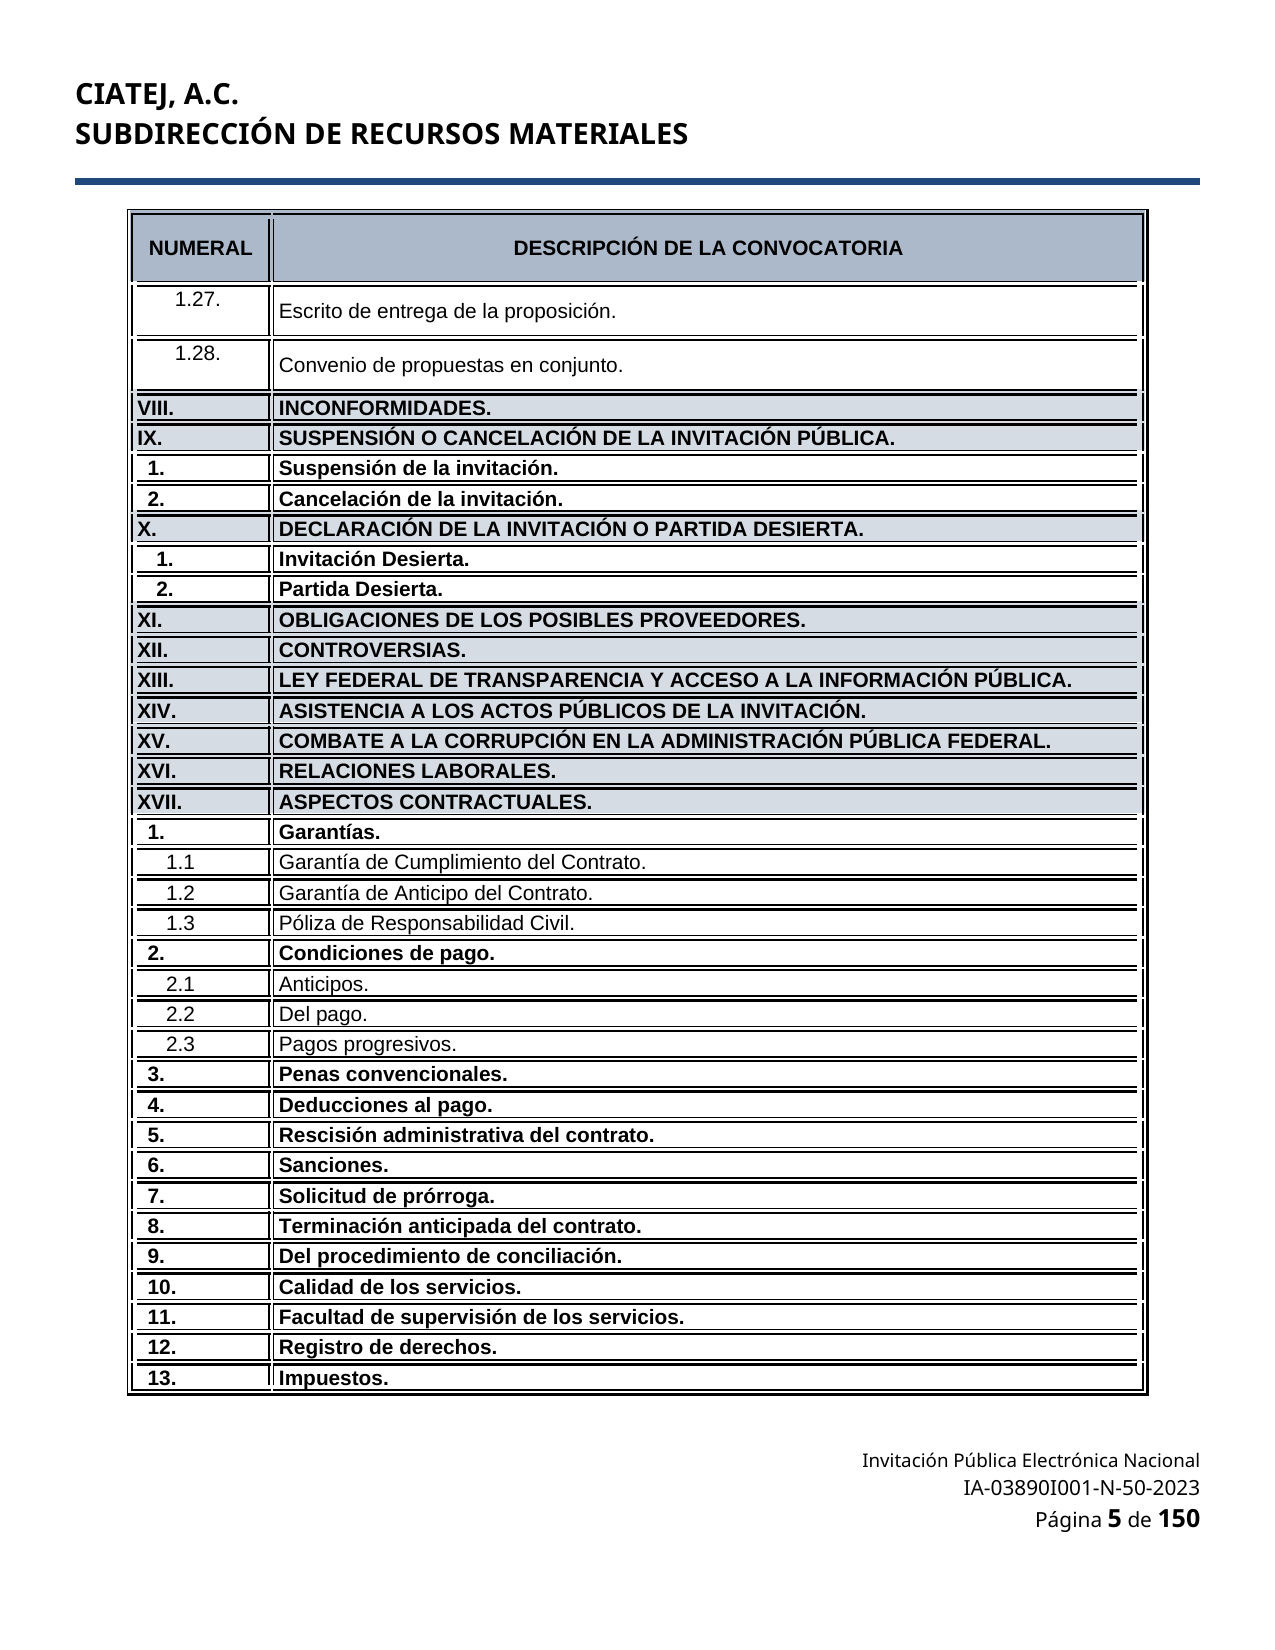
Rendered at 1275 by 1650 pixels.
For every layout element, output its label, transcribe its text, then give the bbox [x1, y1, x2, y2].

table_cell 1.3 [130, 904, 271, 935]
table_cell LEY FEDERAL DE TRANSPARENCIA Y ACCESO A LA INFORMACIÓN PÚBLICA. [271, 662, 1145, 692]
table_cell RELACIONES LABORALES. [271, 753, 1145, 783]
table_header DESCRIPCIÓN de la CONVOCATORIA [271, 210, 1145, 281]
table_cell 1. [130, 814, 271, 844]
table_cell Terminación anticipada del contrato. [271, 1208, 1145, 1238]
table_cell DECLARACIÓN DE LA INVITACIÓN O PARTIDA DESIERTA. [271, 510, 1145, 541]
table_cell Solicitud de prórroga. [271, 1177, 1145, 1207]
table_cell 11. [130, 1299, 271, 1329]
table_cell ASISTENCIA A LOS ACTOS PÚBLICOS DE LA INVITACIÓN. [271, 692, 1145, 722]
table_cell SUSPENSIÓN O CANCELACIÓN DE LA INVITACIÓN PÚBLICA. [271, 419, 1145, 450]
table_cell 1.1 [130, 844, 271, 874]
table_cell COMBATE A LA CORRUPCIÓN EN LA ADMINISTRACIÓN PÚBLICA FEDERAL. [271, 723, 1145, 753]
table_cell Facultad de supervisión de los servicios. [271, 1299, 1145, 1329]
table_cell 1. [130, 450, 271, 480]
table_cell 2. [130, 935, 271, 965]
table_cell Penas convencionales. [271, 1056, 1145, 1086]
table_cell Del pago. [271, 995, 1145, 1026]
table_cell 7. [130, 1177, 271, 1207]
table_cell XV. [130, 723, 271, 753]
table_cell Escrito de entrega de la proposición. [271, 281, 1145, 335]
table_cell 1.2 [130, 874, 271, 904]
table_cell 2. [130, 480, 271, 510]
table_cell Deducciones al pago. [271, 1086, 1145, 1117]
table_cell XVI. [130, 753, 271, 783]
table_cell Garantía de Anticipo del Contrato. [271, 874, 1145, 904]
table_cell 1. [130, 541, 271, 571]
table_cell XVII. [130, 783, 271, 813]
table_cell 9. [130, 1238, 271, 1268]
table_cell XI. [130, 601, 271, 632]
table_cell Anticipos. [271, 965, 1145, 995]
table_cell 10. [130, 1268, 271, 1298]
table_cell XII. [130, 632, 271, 662]
table_cell XIII. [130, 662, 271, 692]
table_cell X. [130, 510, 271, 541]
table_cell OBLIGACIONES DE LOS POSIBLES PROVEEDORES. [271, 601, 1145, 632]
table_header Numeral [133, 215, 271, 281]
table_cell 2.3 [130, 1026, 271, 1056]
table_cell Cancelación de la invitación. [271, 480, 1145, 510]
table_cell Sanciones. [271, 1147, 1145, 1177]
table_cell Del procedimiento de conciliación. [271, 1238, 1145, 1268]
table_cell Impuestos. [271, 1359, 1145, 1389]
table_cell Suspensión de la invitación. [271, 450, 1145, 480]
table_cell 2.1 [130, 965, 271, 995]
table_cell Condiciones de pago. [271, 935, 1145, 965]
table_cell Partida Desierta. [271, 571, 1145, 601]
table_cell [130, 281, 271, 335]
table_cell 2. [130, 571, 271, 601]
table_cell Calidad de los servicios. [271, 1268, 1145, 1298]
table_cell 4. [130, 1086, 271, 1117]
table_cell 5. [130, 1117, 271, 1147]
table_cell CONTROVERSIAS. [271, 632, 1145, 662]
table_cell IX. [130, 419, 271, 450]
table_cell [130, 335, 271, 389]
table_cell XIV. [130, 692, 271, 722]
table_cell Póliza de Responsabilidad Civil. [271, 904, 1145, 935]
table_cell Rescisión administrativa del contrato. [271, 1117, 1145, 1147]
table_cell Garantía de Cumplimiento del Contrato. [271, 844, 1145, 874]
table_cell 13. [130, 1359, 271, 1389]
table_cell Convenio de propuestas en conjunto. [271, 335, 1145, 389]
table_cell 8. [130, 1208, 271, 1238]
table_cell INCONFORMIDADES. [271, 389, 1145, 419]
table_cell 6. [130, 1147, 271, 1177]
table_cell ASPECTOS CONTRACTUALES. [271, 783, 1145, 813]
table_cell Garantías. [271, 814, 1145, 844]
table_cell VIII. [130, 389, 271, 419]
table_cell Invitación Desierta. [271, 541, 1145, 571]
table_cell Pagos progresivos. [271, 1026, 1145, 1056]
table_cell 3. [130, 1056, 271, 1086]
table_cell 12. [130, 1329, 271, 1359]
table_cell Registro de derechos. [271, 1329, 1145, 1359]
table_cell 2.2 [130, 995, 271, 1026]
